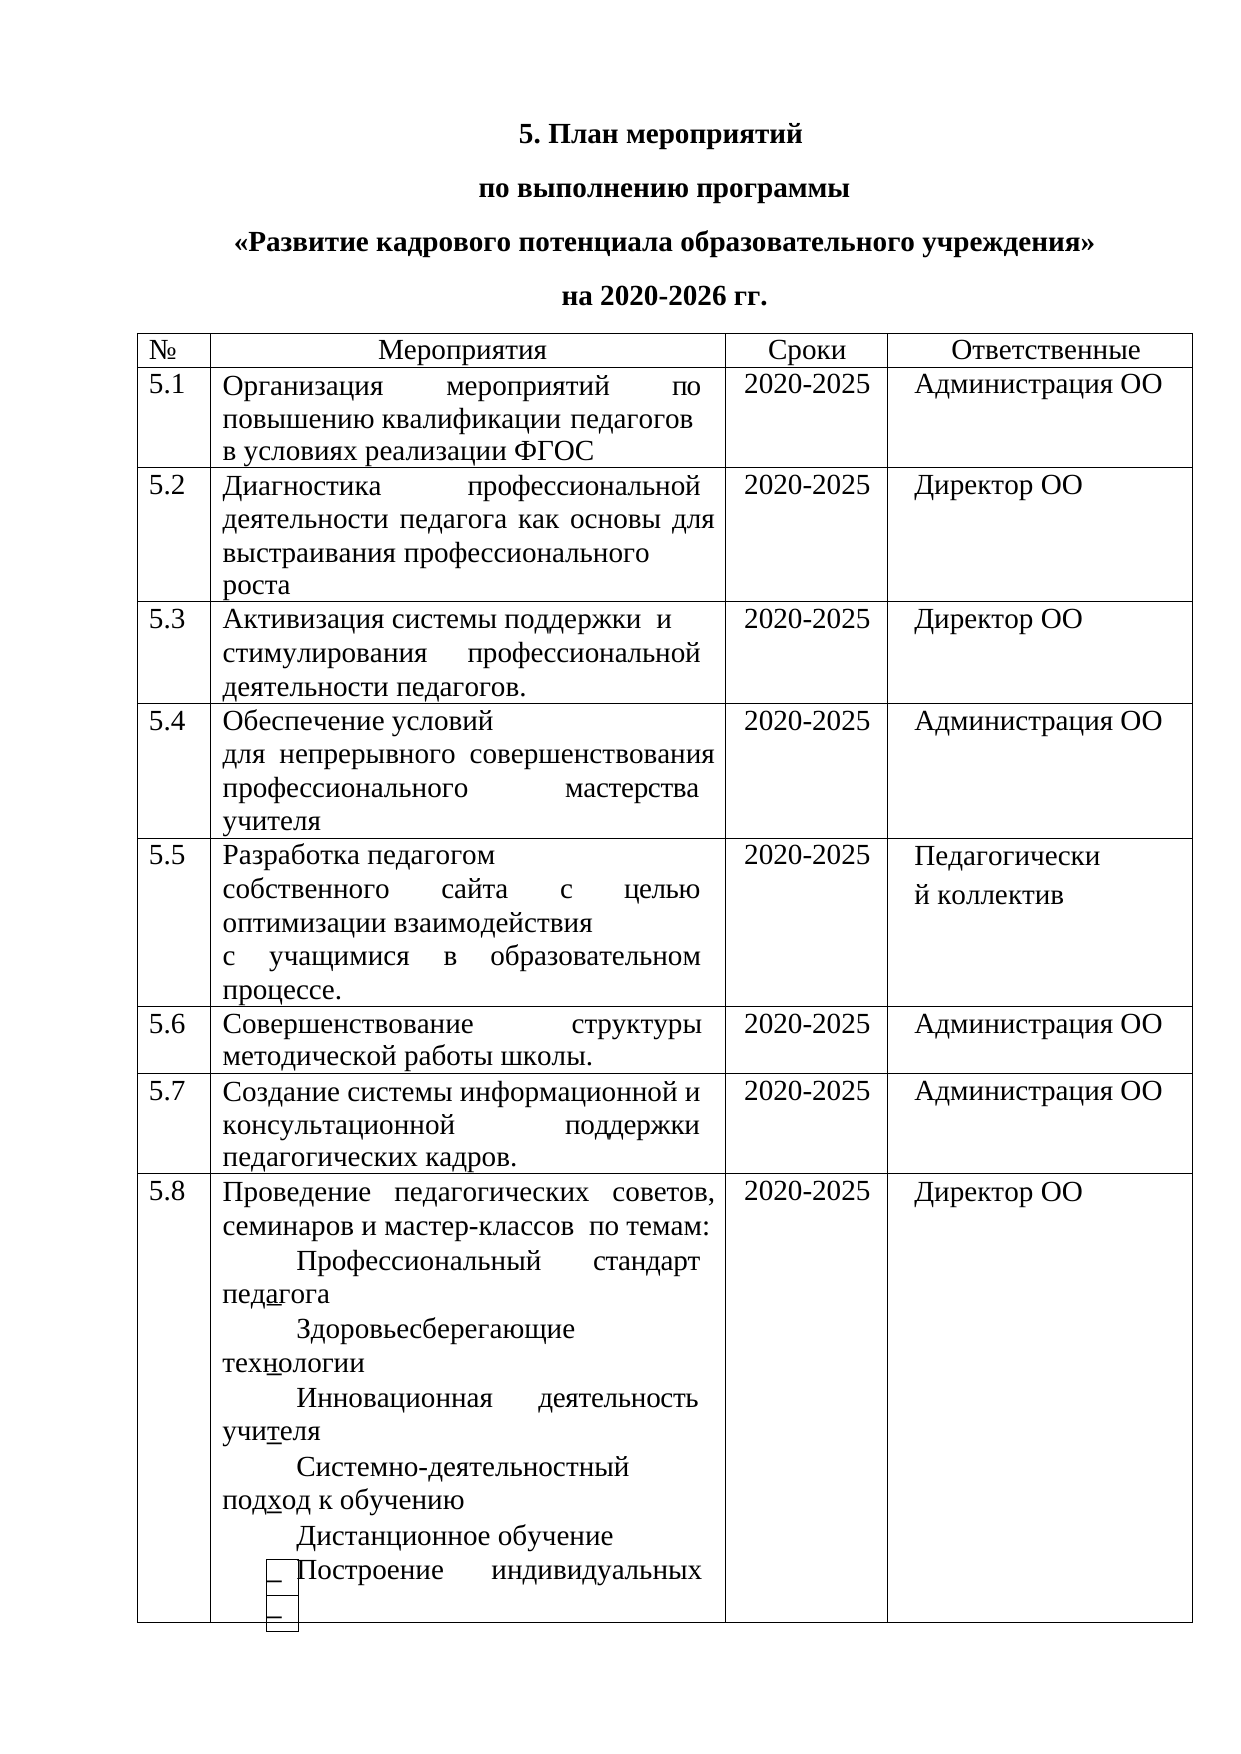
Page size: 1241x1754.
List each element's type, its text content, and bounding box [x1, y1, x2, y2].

table_cell Организация мероприятий по повышению квалификации педагогов в условиях реализации ФГОС [211, 368, 725, 467]
table_cell Совершенствование структуры методической работы школы. [211, 1007, 725, 1073]
table_cell 2020-2025 [726, 704, 887, 837]
table_cell Разработка педагогом собственного сайта с целью оптимизации взаимодействия с учащимися в образовательном процессе. [211, 839, 725, 1006]
table_cell Диагностика профессиональной деятельности педагога как основы для выстраивания профессионального роста [211, 468, 725, 601]
table_cell 5.7 [138, 1074, 210, 1173]
table_cell 5.3 [138, 602, 210, 703]
table_cell Активизация системы поддержки и стимулирования профессиональной деятельности педагогов. [211, 602, 725, 703]
table_cell Проведение педагогических советов, семинаров и мастер-классов по темам: Профессиональный стандарт педагога Здоровьесберегающие технологии Инновационная деятельность учителя Системно-деятельностный подход к обучению Дистанционное обучение Построение индивидуальных [211, 1174, 725, 1622]
table_cell Администрация ОО [888, 1074, 1192, 1173]
table_cell 2020-2025 [726, 468, 887, 601]
table_cell 2020-2025 [726, 602, 887, 703]
picture [267, 1623, 298, 1631]
table_cell 2020-2025 [726, 368, 887, 467]
table_cell Администрация ОО [888, 368, 1192, 467]
list План мероприятий [519, 116, 1209, 149]
table_cell Педагогический коллектив [888, 839, 1192, 1006]
table_cell 5.4 [138, 704, 210, 837]
table_cell 5.5 [138, 839, 210, 1006]
table_cell Директор ОО [888, 1174, 1192, 1622]
text «Развитие кадрового потенциала образовательного учреждения» на 2020-2026 гг. [233, 224, 1096, 312]
table_header Сроки [726, 334, 887, 367]
table_cell 2020-2025 [726, 1074, 887, 1173]
table_cell Создание системы информационной и консультационной поддержки педагогических кадров. [211, 1074, 725, 1173]
table_cell 2020-2025 [726, 1174, 887, 1622]
table_cell 5.2 [138, 468, 210, 601]
table_cell Администрация ОО [888, 1007, 1192, 1073]
table_cell 5.6 [138, 1007, 210, 1073]
table_cell 5.1 [138, 368, 210, 467]
table_cell Администрация ОО [888, 704, 1192, 837]
table_cell Обеспечение условий для непрерывного совершенствования профессионального мастерства учителя [211, 704, 725, 837]
table_cell Директор ОО [888, 602, 1192, 703]
table_header № [138, 334, 210, 367]
text по выполнению программы [187, 170, 1142, 204]
table_cell 2020-2025 [726, 839, 887, 1006]
table_cell 2020-2025 [726, 1007, 887, 1073]
table_header Мероприятия [211, 334, 725, 367]
table_header Ответственные [888, 334, 1192, 367]
table_cell 5.8 [138, 1174, 210, 1622]
table_cell Директор ОО [888, 468, 1192, 601]
